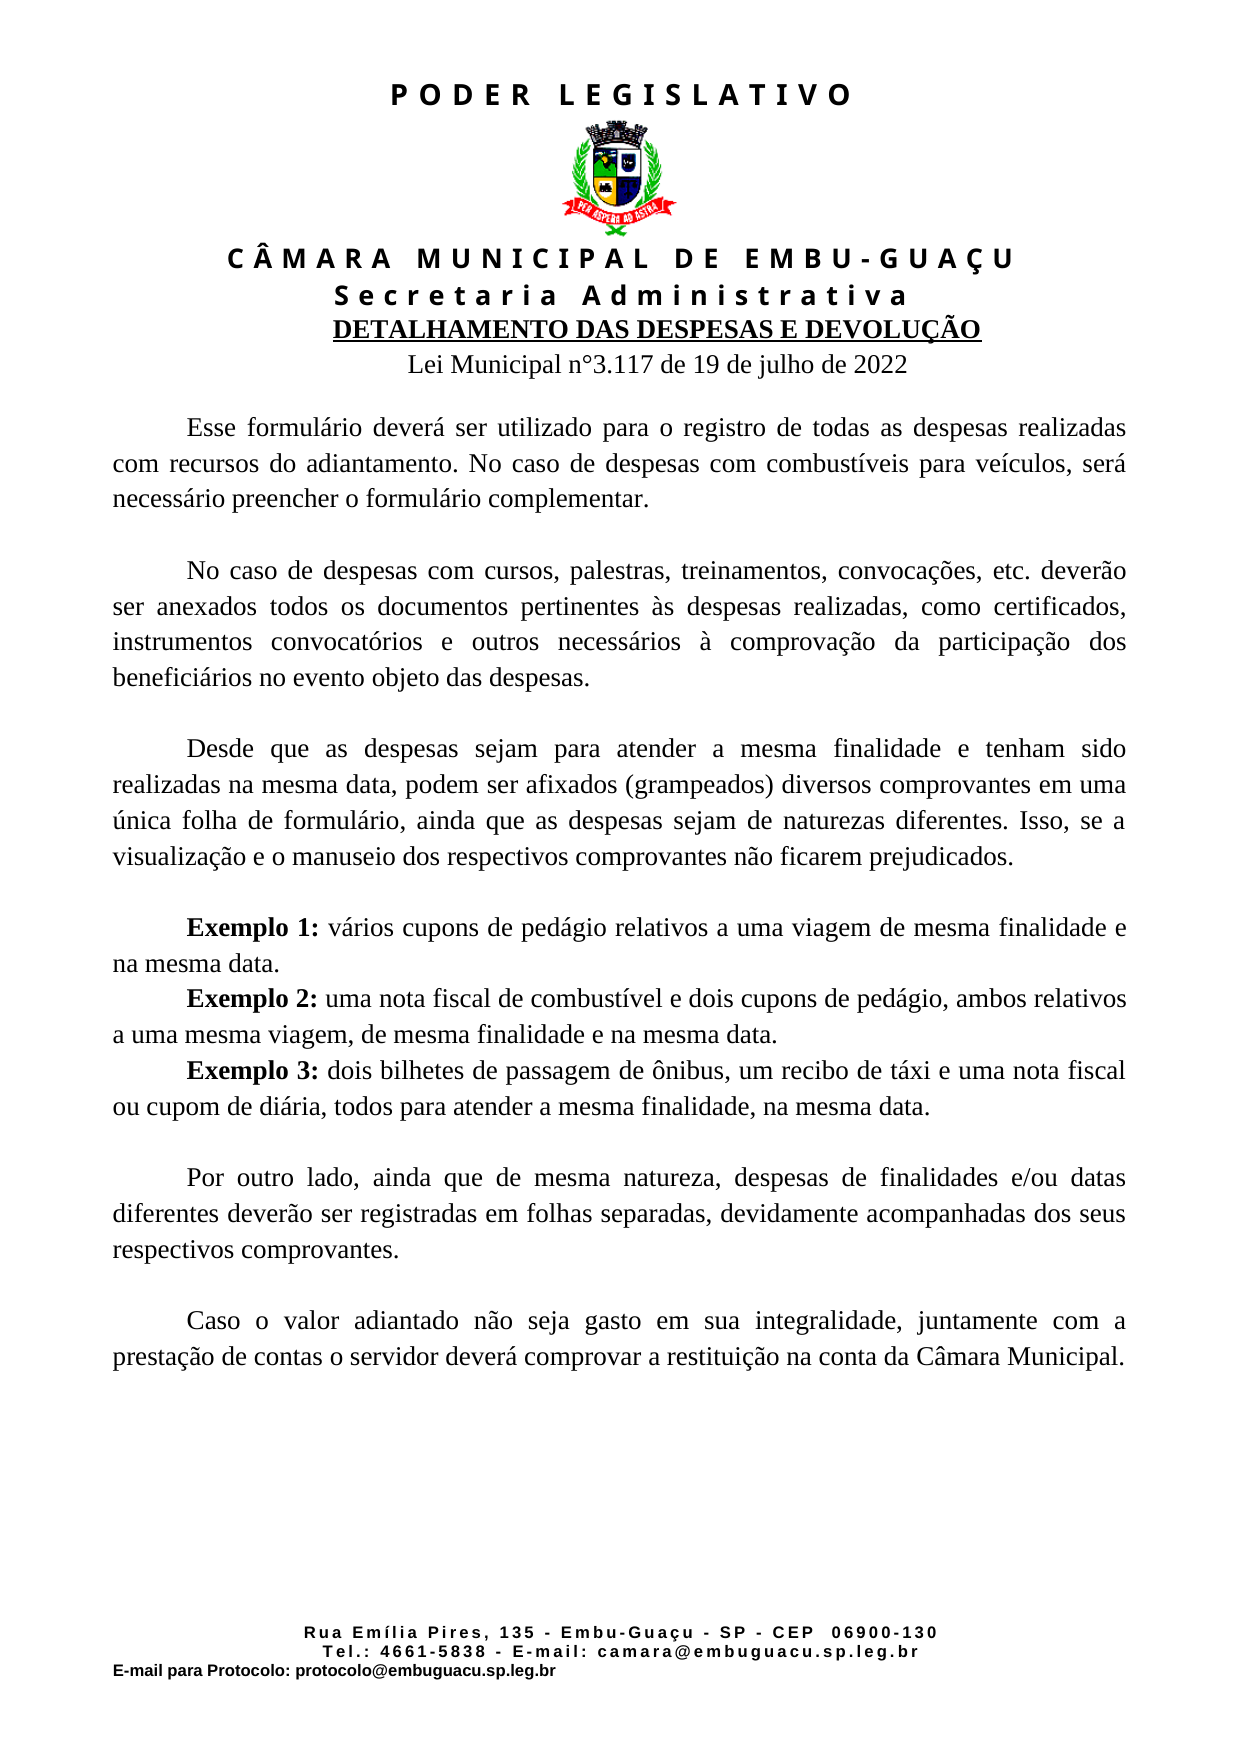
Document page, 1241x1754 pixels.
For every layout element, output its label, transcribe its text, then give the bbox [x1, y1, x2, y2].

text DETALHAMENTO DAS DESPESAS E DEVOLUÇÃO [112, 313, 1128, 344]
list Lei Municipal n°3.117 de 19 de julho de 2022 [187, 349, 1128, 380]
text Exemplo 1: vários cupons de pedágio relativos a uma viagem de mesma finalidade e na mesma data. [112, 911, 1128, 978]
text No caso de despesas com cursos, palestras, treinamentos, convocações, etc. deverão ser anexados todos os documentos pertinentes às despesas realizadas, como certificados, instrumentos convocatórios e outros necessários à comprovação da participação dos beneficiários no evento objeto das despesas. [112, 554, 1128, 692]
text Exemplo 3: dois bilhetes de passagem de ônibus, um recibo de táxi e uma nota fiscal ou cupom de diária, todos para atender a mesma finalidade, na mesma data. [112, 1054, 1128, 1121]
text Caso o valor adiantado não seja gasto em sua integralidade, juntamente com a prestação de contas o servidor deverá comprovar a restituição na conta da Câmara Municipal. [112, 1304, 1128, 1371]
text Por outro lado, ainda que de mesma natureza, despesas de finalidades e/ou datas diferentes deverão ser registradas em folhas separadas, devidamente acompanhadas dos seus respectivos comprovantes. [112, 1161, 1128, 1264]
text Exemplo 2: uma nota fiscal de combustível e dois cupons de pedágio, ambos relativos a uma mesma viagem, de mesma finalidade e na mesma data. [112, 983, 1128, 1049]
picture [558, 113, 682, 240]
text Desde que as despesas sejam para atender a mesma finalidade e tenham sido realizadas na mesma data, podem ser afixados (grampeados) diversos comprovantes em uma única folha de formulário, ainda que as despesas sejam de naturezas diferentes. Isso, se a visualização e o manuseio dos respectivos comprovantes não ficarem prejudicados. [112, 732, 1128, 871]
text Esse formulário deverá ser utilizado para o registro de todas as despesas realizadas com recursos do adiantamento. No caso de despesas com combustíveis para veículos, será necessário preencher o formulário complementar. [112, 411, 1128, 513]
